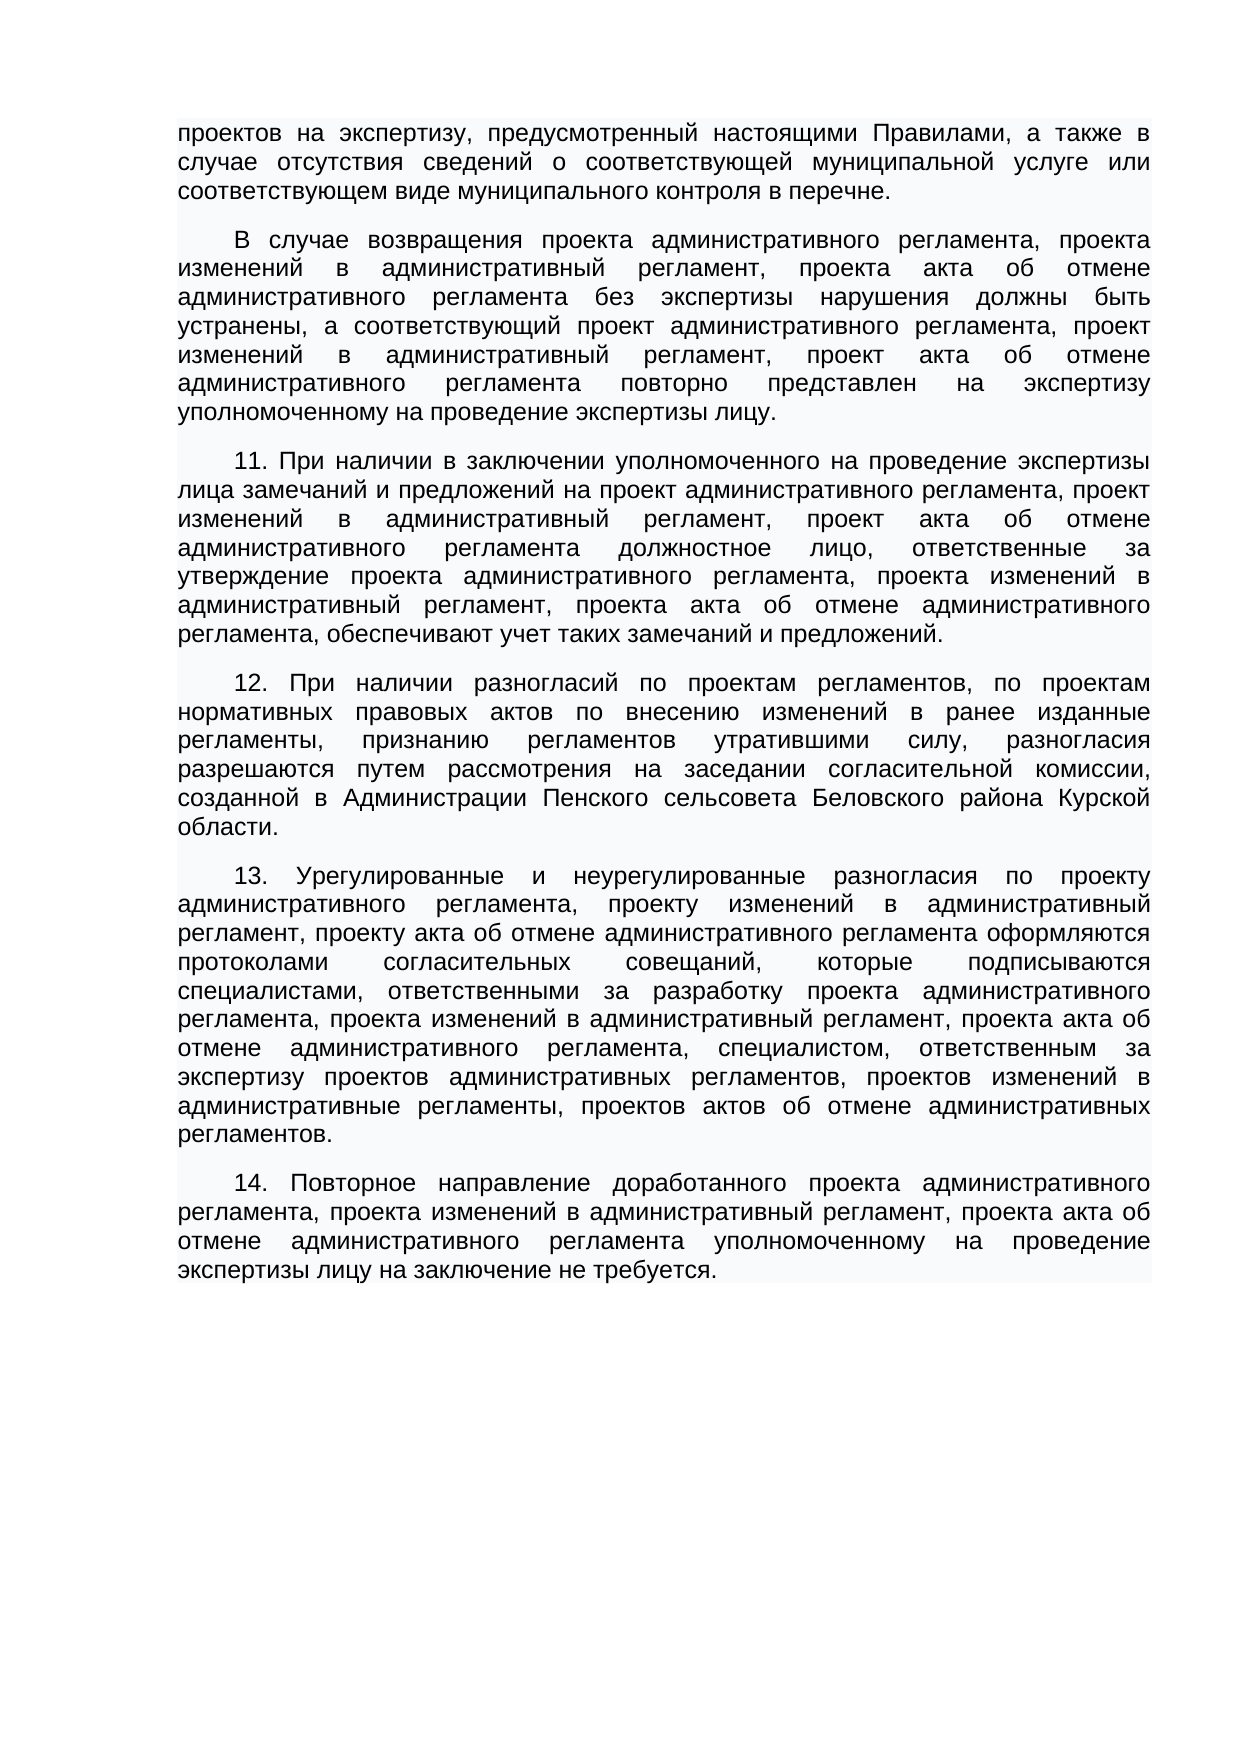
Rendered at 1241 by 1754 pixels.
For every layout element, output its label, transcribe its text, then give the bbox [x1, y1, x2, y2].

text В случае возвращения проекта административного регламента, проекта изменений в административный регламент, проекта акта об отмене административного регламента без экспертизы нарушения должны быть устранены, а соответствующий проект административного регламента, проект изменений в административный регламент, проект акта об отмене административного регламента повторно представлен на экспертизу уполномоченному на проведение экспертизы лицу. [177, 225, 1152, 426]
text 13. Урегулированные и неурегулированные разногласия по проекту административного регламента, проекту изменений в административный регламент, проекту акта об отмене административного регламента оформляются протоколами согласительных совещаний, которые подписываются специалистами, ответственными за разработку проекта административного регламента, проекта изменений в административный регламент, проекта акта об отмене административного регламента, специалистом, ответственным за экспертизу проектов административных регламентов, проектов изменений в административные регламенты, проектов актов об отмене административных регламентов. [177, 861, 1152, 1148]
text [177, 118, 1152, 204]
text 11. При наличии в заключении уполномоченного на проведение экспертизы лица замечаний и предложений на проект административного регламента, проект изменений в административный регламент, проект акта об отмене административного регламента должностное лицо, ответственные за утверждение проекта административного регламента, проекта изменений в административный регламент, проекта акта об отмене административного регламента, обеспечивают учет таких замечаний и предложений. [177, 446, 1152, 647]
text 12. При наличии разногласий по проектам регламентов, по проектам нормативных правовых актов по внесению изменений в ранее изданные регламенты, признанию регламентов утратившими силу, разногласия разрешаются путем рассмотрения на заседании согласительной комиссии, созданной в Администрации Пенского сельсовета Беловского района Курской области. [177, 668, 1152, 840]
text 14. Повторное направление доработанного проекта административного регламента, проекта изменений в административный регламент, проекта акта об отмене административного регламента уполномоченному на проведение экспертизы лицу на заключение не требуется. [177, 1168, 1152, 1283]
